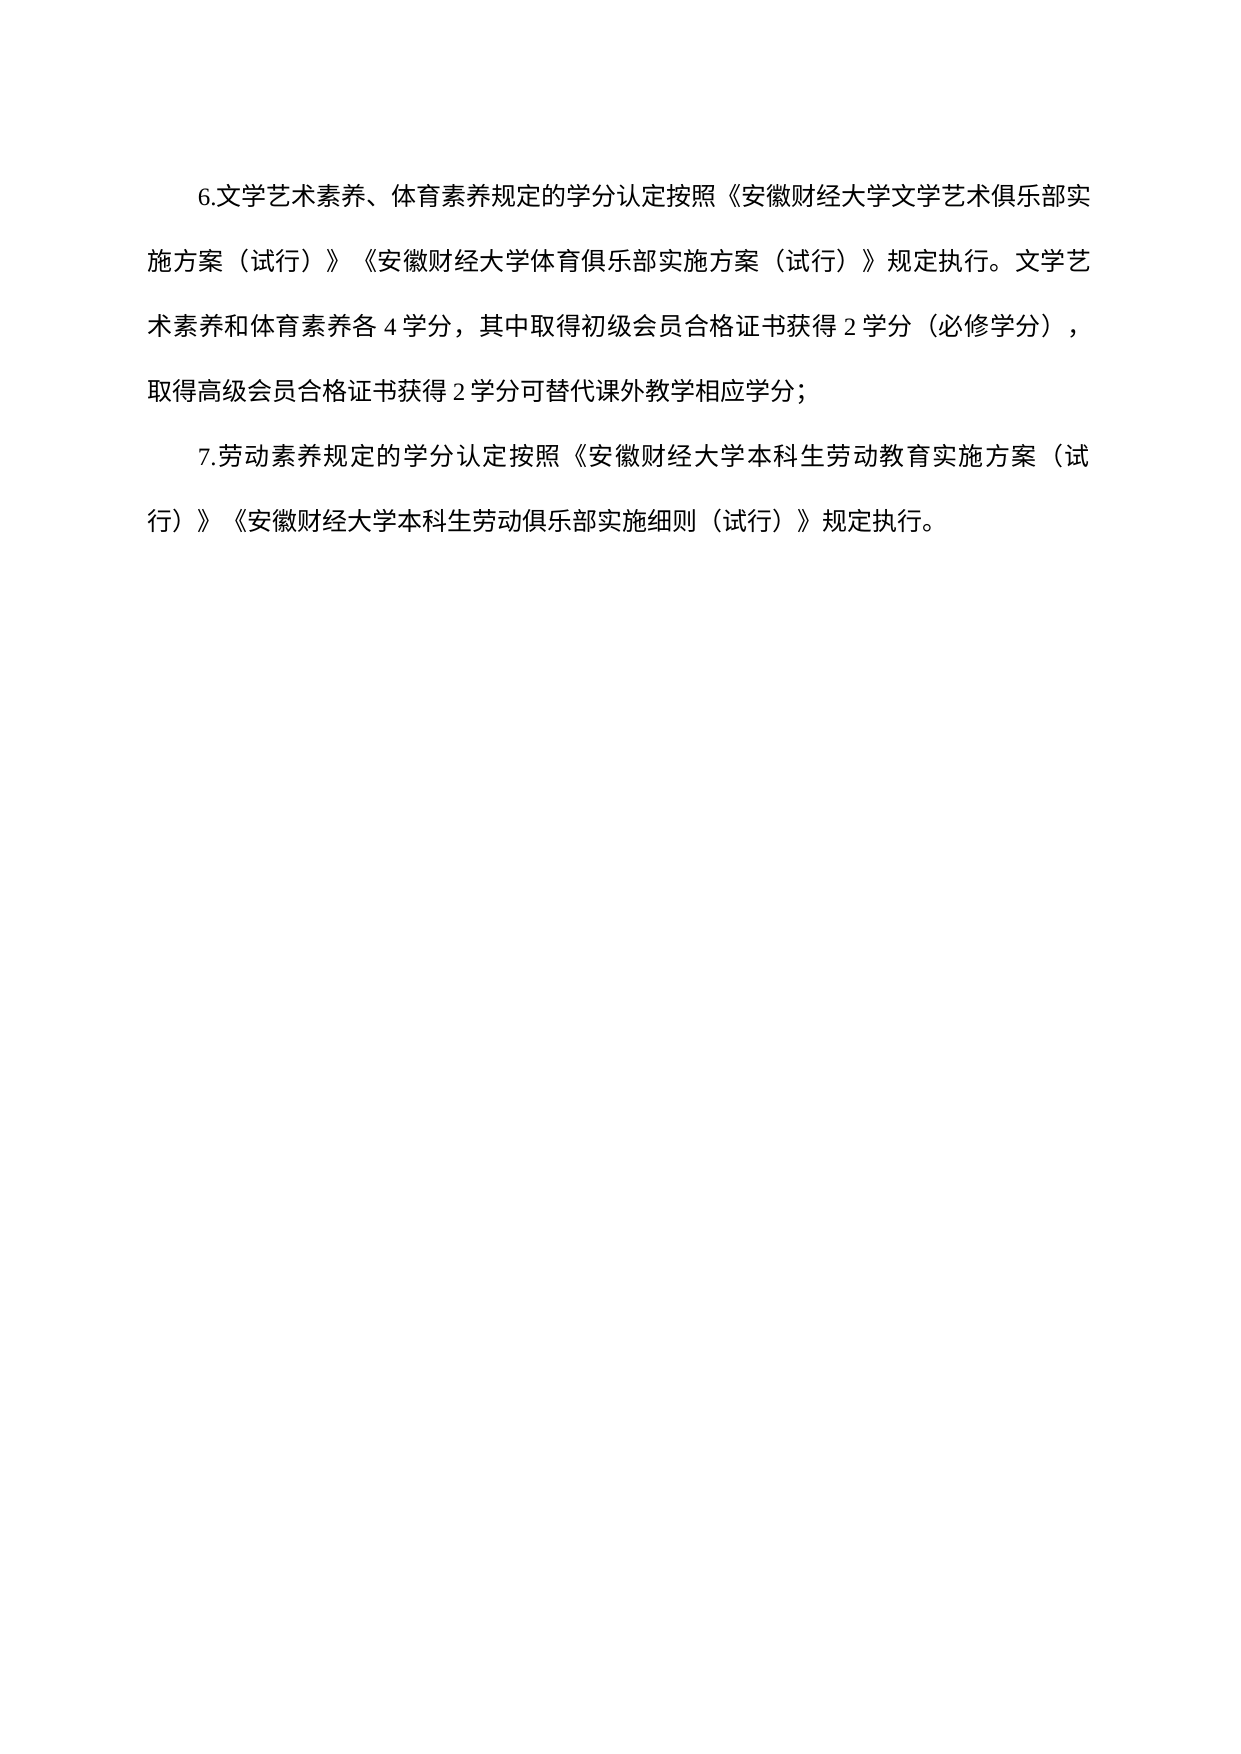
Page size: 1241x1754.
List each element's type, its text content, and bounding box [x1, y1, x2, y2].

text 6.文学艺术素养、体育素养规定的学分认定按照《安徽财经大学文学艺术俱乐部实施方案（试行）》《安徽财经大学体育俱乐部实施方案（试行）》规定执行。文学艺术素养和体育素养各4学分，其中取得初级会员合格证书获得2学分（必修学分），取得高级会员合格证书获得2学分可替代课外教学相应学分； [148, 162, 1092, 422]
text 7.劳动素养规定的学分认定按照《安徽财经大学本科生劳动教育实施方案（试行）》《安徽财经大学本科生劳动俱乐部实施细则（试行）》规定执行。 [148, 422, 1092, 552]
